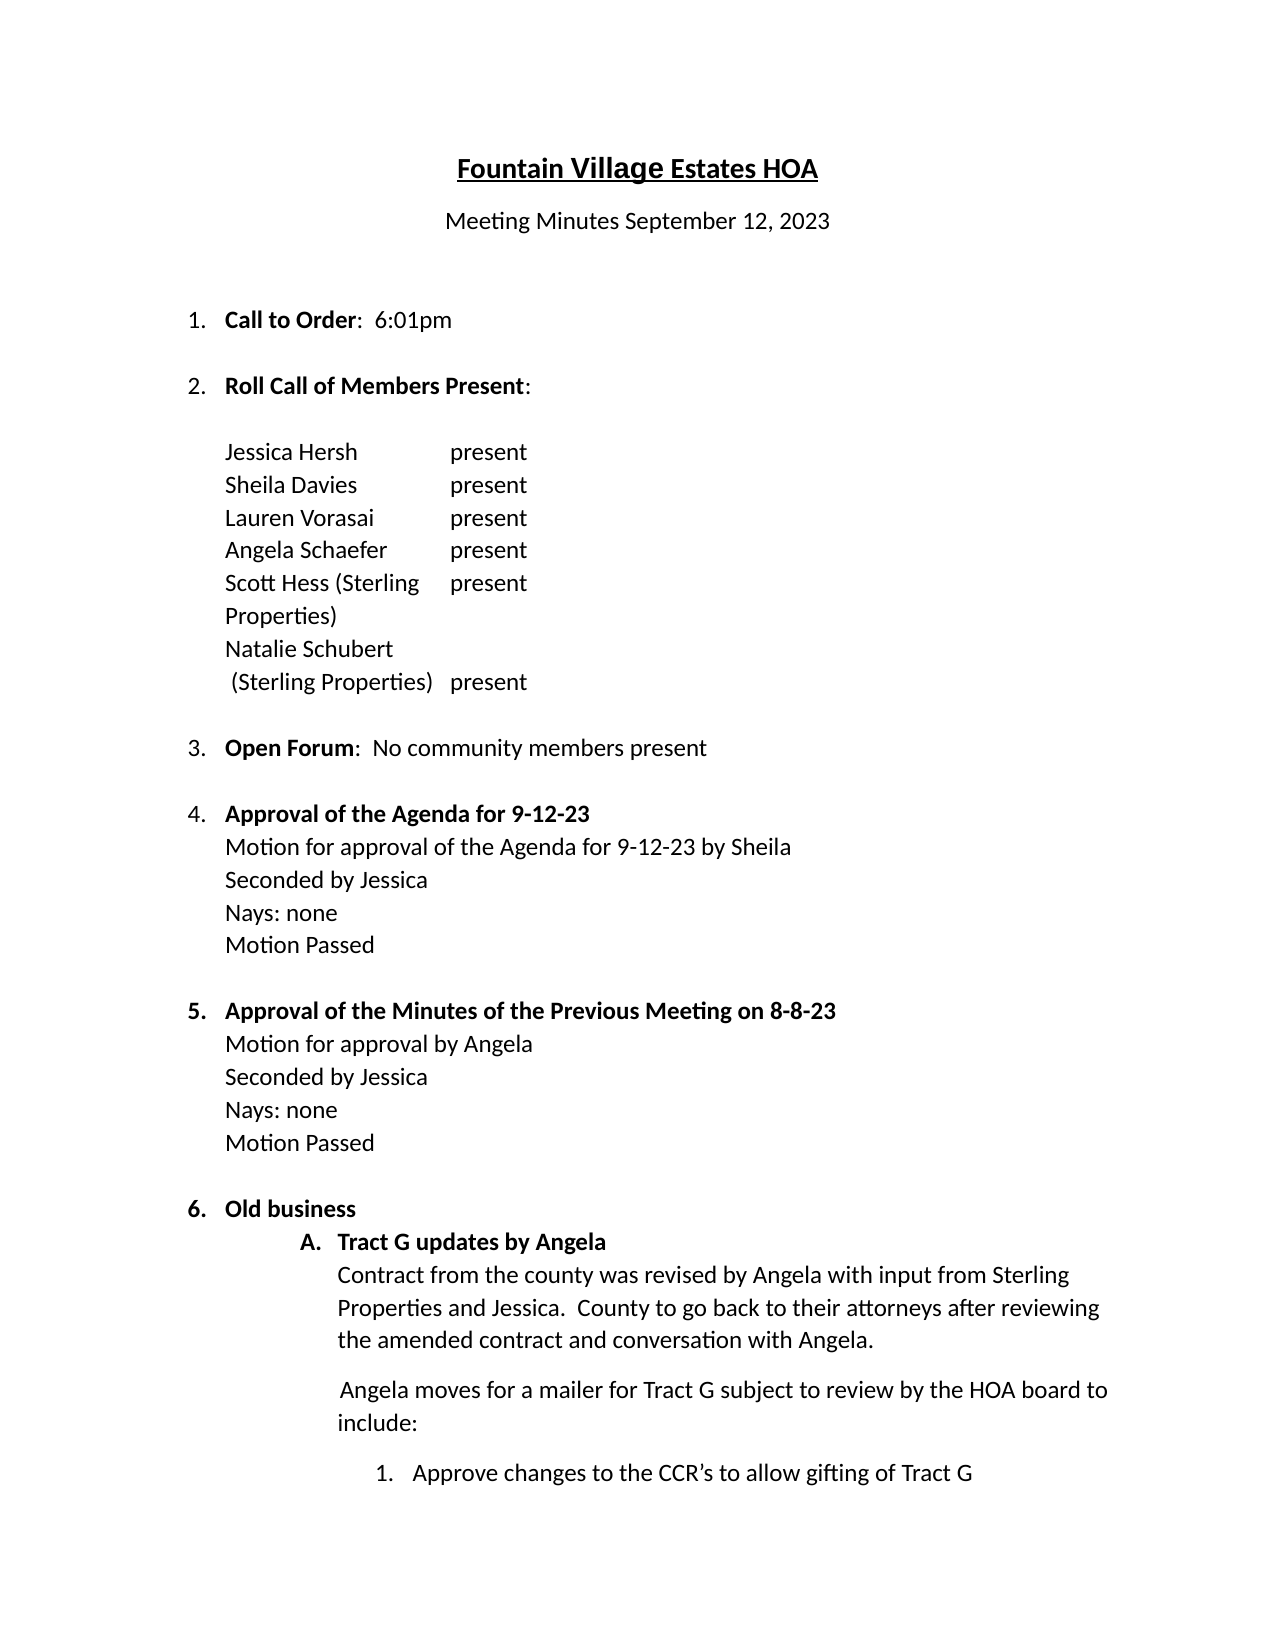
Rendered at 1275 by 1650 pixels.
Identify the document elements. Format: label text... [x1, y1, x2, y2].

list Open Forum: No community members present [187, 732, 1125, 763]
list Jessica Hersh present [225, 436, 1125, 466]
list Natalie Schubert [225, 633, 1125, 664]
list Sheila Davies present [225, 469, 1125, 499]
list Lauren Vorasai present [225, 502, 1125, 532]
list Motion Passed [225, 1127, 1125, 1158]
list Nays: none [225, 1094, 1125, 1125]
text Meeting Minutes September 12, 2023 [150, 205, 1125, 236]
list Approval of the Agenda for 9-12-23 Motion for approval of the Agenda for 9-12-23 by Sheila Seconded by Jessica Nays: none Motion Passed [187, 798, 1125, 960]
list Old business [187, 1193, 1125, 1223]
list Properties) [225, 601, 1125, 631]
text Angela moves for a mailer for Tract G subject to review by the HOA board to include: [337, 1374, 1125, 1438]
list Roll Call of Members Present: [187, 370, 1125, 401]
list Scott Hess (Sterling present [225, 568, 1125, 598]
list Contract from the county was revised by Angela with input from Sterling Properties and Jessica. County to go back to their attorneys after reviewing the amended contract and conversation with Angela. [337, 1259, 1125, 1355]
text Fountain Village Estates HOA [150, 150, 1125, 186]
list (Sterling Properties) present [225, 666, 1125, 697]
list Seconded by Jessica [225, 1061, 1125, 1092]
list Angela Schaefer present [225, 535, 1125, 565]
list Approval of the Minutes of the Previous Meeting on 8-8-23 [187, 996, 1125, 1026]
list Tract G updates by Angela [300, 1226, 1125, 1256]
list Call to Order: 6:01pm [187, 304, 1125, 335]
list Approve changes to the CCR’s to allow gifting of Tract G [375, 1457, 1125, 1487]
list Motion for approval by Angela [225, 1028, 1125, 1059]
